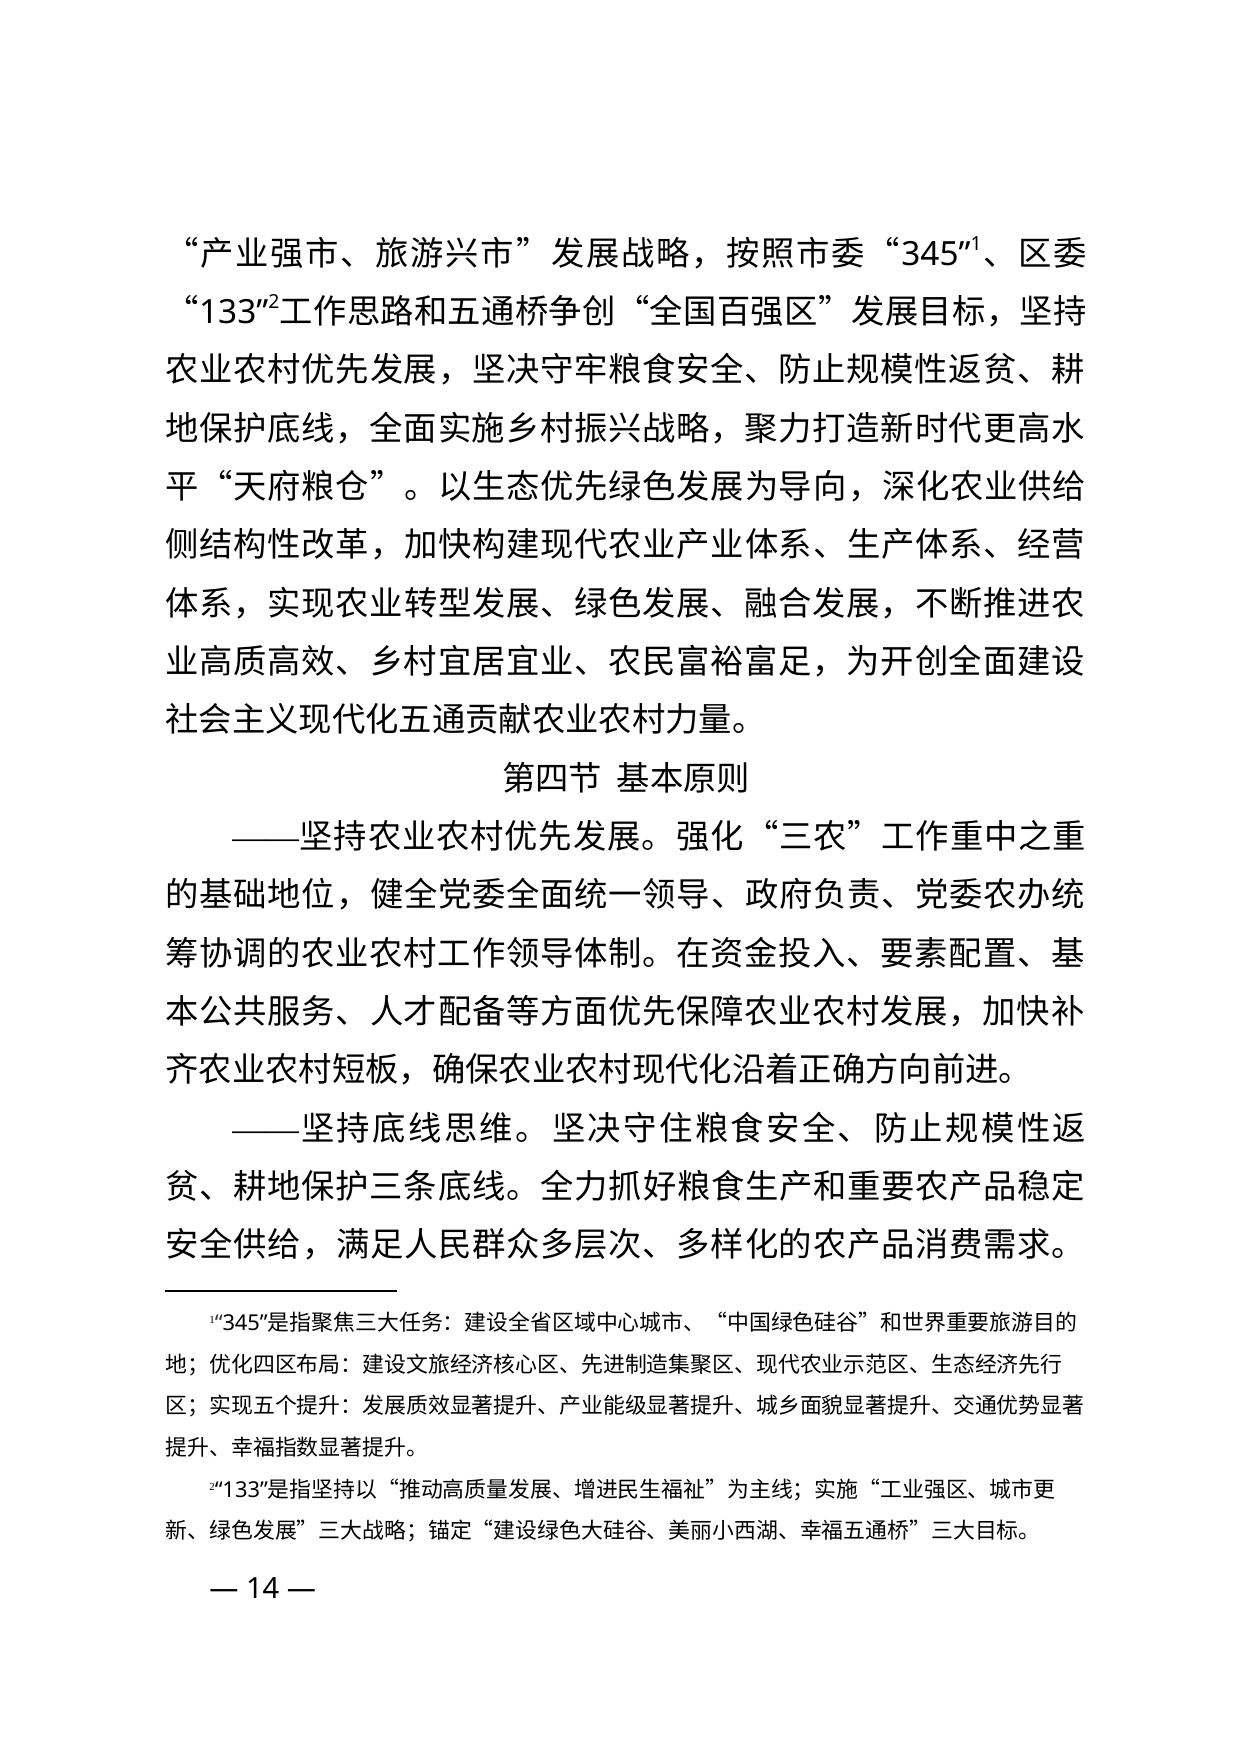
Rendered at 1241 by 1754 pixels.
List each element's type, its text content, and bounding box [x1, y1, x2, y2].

subtitle 第四节 基本原则 [165, 743, 1087, 802]
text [165, 218, 1087, 743]
text ——坚持农业农村优先发展。强化“三农”工作重中之重的基础地位，健全党委全面统一领导、政府负责、党委农办统筹协调的农业农村工作领导体制。在资金投入、要素配置、基本公共服务、人才配备等方面优先保障农业农村发展，加快补齐农业农村短板，确保农业农村现代化沿着正确方向前进。 [165, 802, 1087, 1093]
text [165, 1093, 1087, 1268]
